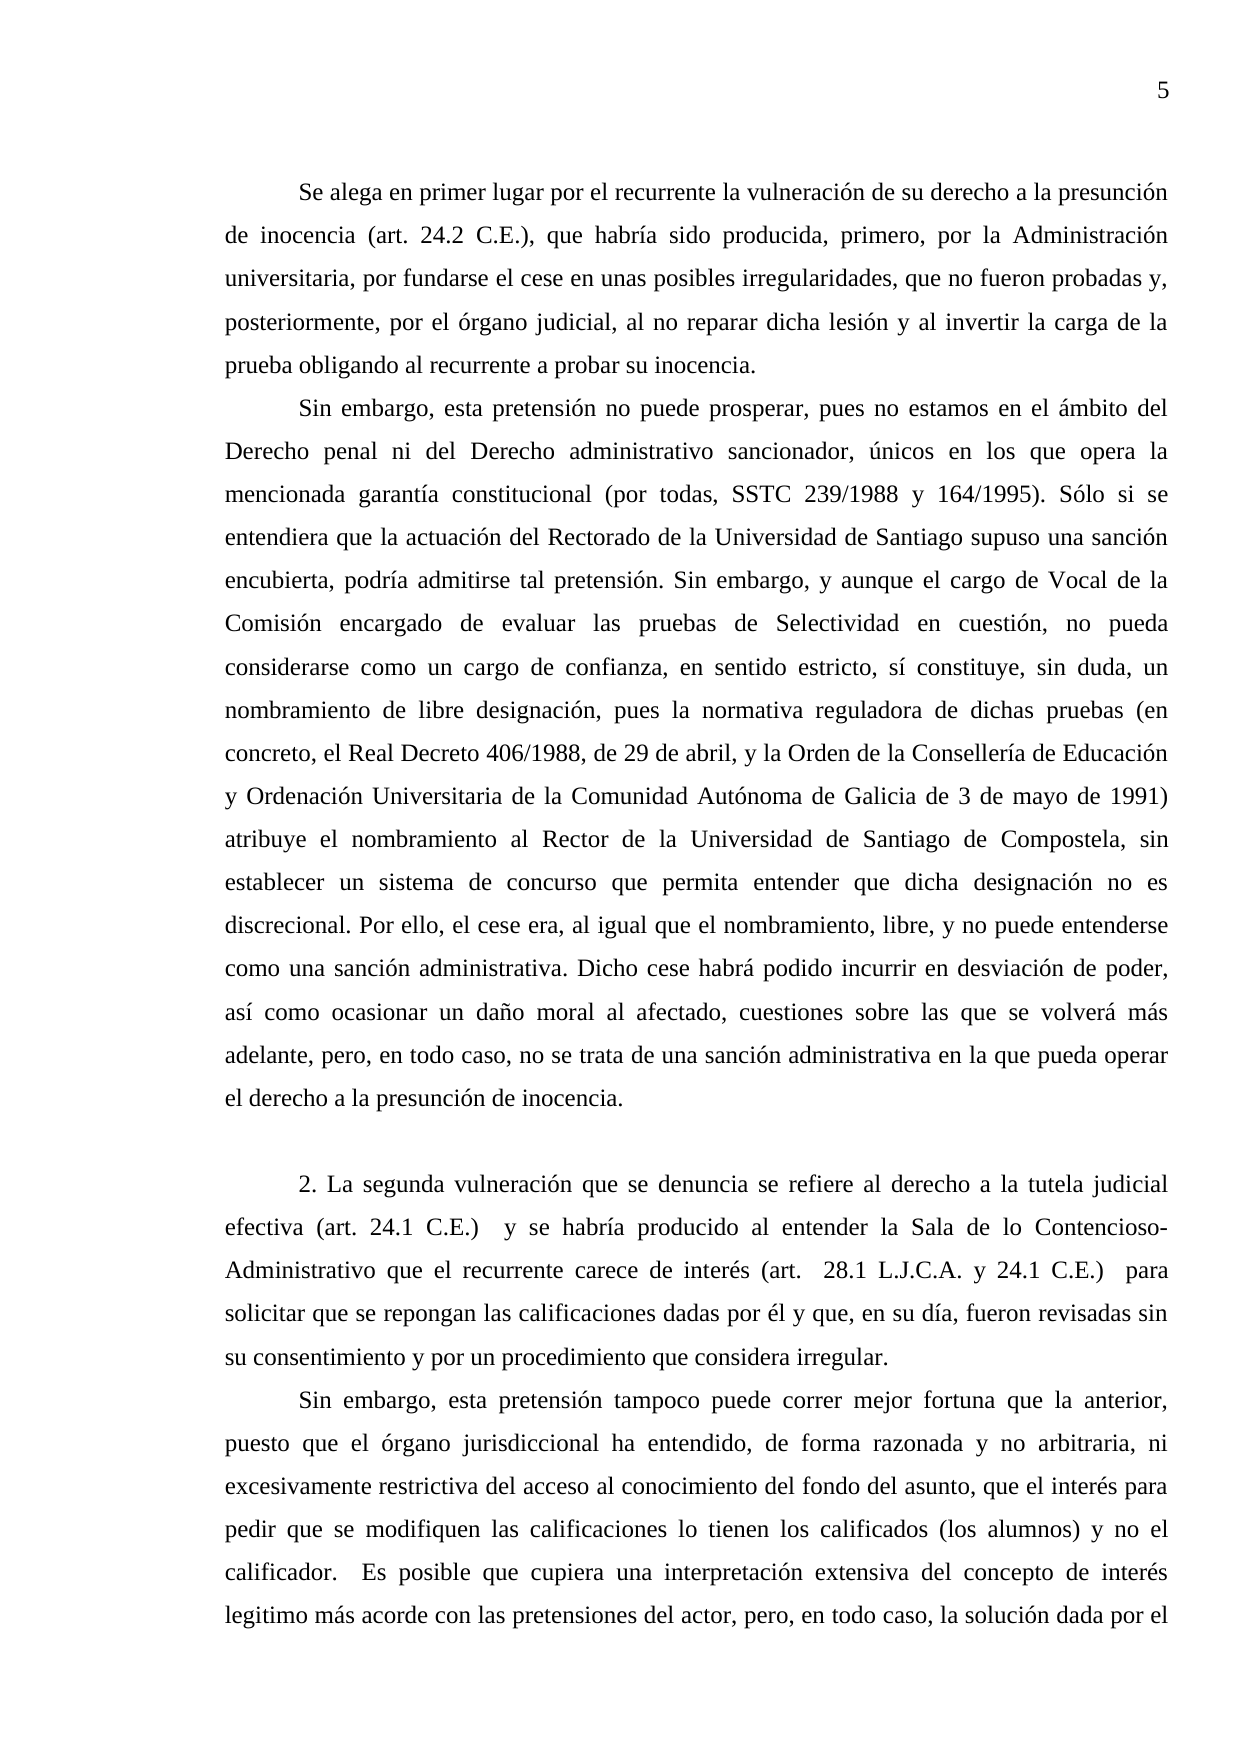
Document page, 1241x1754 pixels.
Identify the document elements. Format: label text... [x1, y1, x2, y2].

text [224, 1385, 1169, 1629]
text 2. La segunda vulneración que se denuncia se refiere al derecho a la tutela judicial efectiva (art. 24.1 C.E.) y se habría producido al entender la Sala de lo Contencioso-Administrativo que el recurrente carece de interés (art. 28.1 L.J.C.A. y 24.1 C.E.) para solicitar que se repongan las calificaciones dadas por él y que, en su día, fueron revisadas sin su consentimiento y por un procedimiento que considera irregular. [224, 1169, 1169, 1370]
text Sin embargo, esta pretensión no puede prosperar, pues no estamos en el ámbito del Derecho penal ni del Derecho administrativo sancionador, únicos en los que opera la mencionada garantía constitucional (por todas, SSTC 239/1988 y 164/1995). Sólo si se entendiera que la actuación del Rectorado de la Universidad de Santiago supuso una sanción encubierta, podría admitirse tal pretensión. Sin embargo, y aunque el cargo de Vocal de la Comisión encargado de evaluar las pruebas de Selectividad en cuestión, no pueda considerarse como un cargo de confianza, en sentido estricto, sí constituye, sin duda, un nombramiento de libre designación, pues la normativa reguladora de dichas pruebas (en concreto, el Real Decreto 406/1988, de 29 de abril, y la Orden de la Consellería de Educación y Ordenación Universitaria de la Comunidad Autónoma de Galicia de 3 de mayo de 1991) atribuye el nombramiento al Rector de la Universidad de Santiago de Compostela, sin establecer un sistema de concurso que permita entender que dicha designación no es discrecional. Por ello, el cese era, al igual que el nombramiento, libre, y no puede entenderse como una sanción administrativa. Dicho cese habrá podido incurrir en desviación de poder, así como ocasionar un daño moral al afectado, cuestiones sobre las que se volverá más adelante, pero, en todo caso, no se trata de una sanción administrativa en la que pueda operar el derecho a la presunción de inocencia. [224, 393, 1169, 1112]
text Se alega en primer lugar por el recurrente la vulneración de su derecho a la presunción de inocencia (art. 24.2 C.E.), que habría sido producida, primero, por la Administración universitaria, por fundarse el cese en unas posibles irregularidades, que no fueron probadas y, posteriormente, por el órgano judicial, al no reparar dicha lesión y al invertir la carga de la prueba obligando al recurrente a probar su inocencia. [224, 177, 1169, 378]
